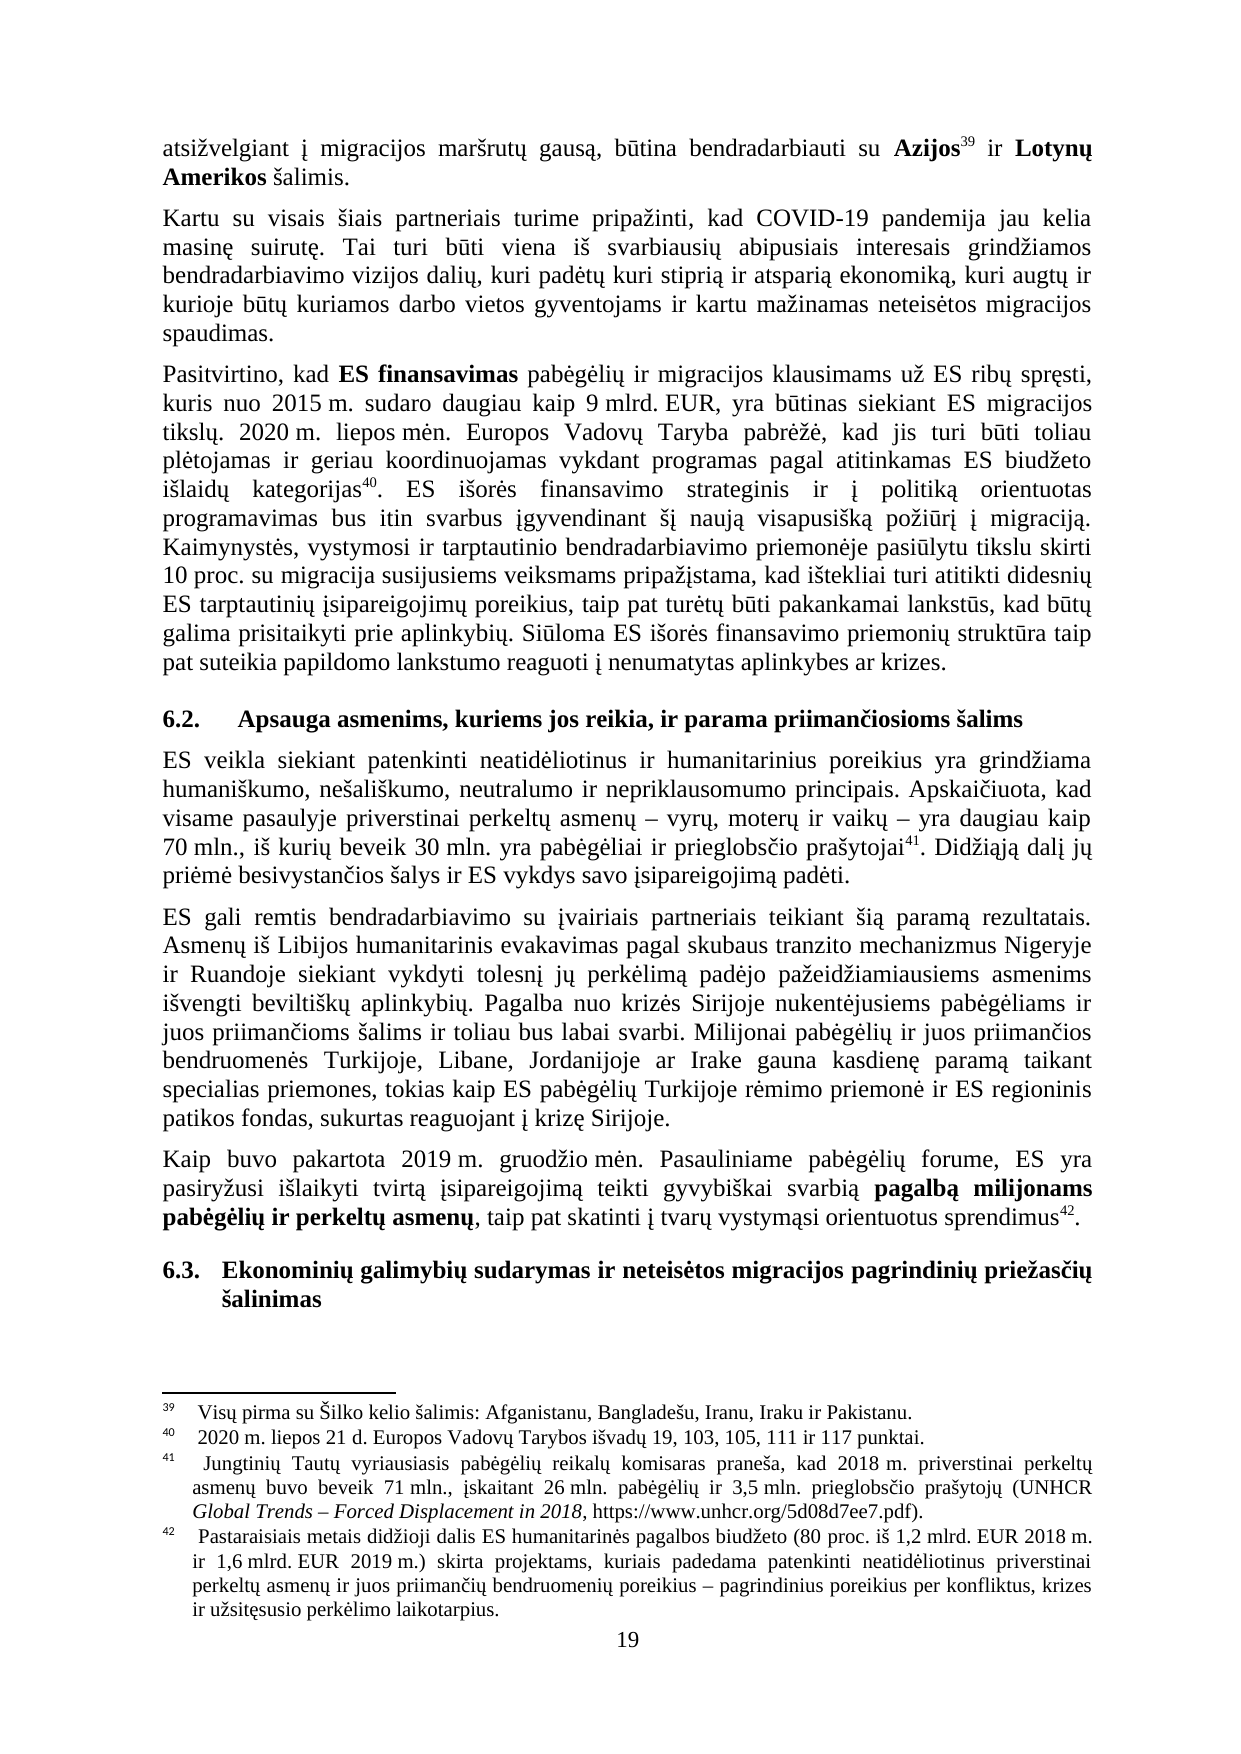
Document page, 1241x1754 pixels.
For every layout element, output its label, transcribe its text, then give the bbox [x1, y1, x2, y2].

text Pasitvirtino, kad ES finansavimas pabėgėlių ir migracijos klausimams už ES ribų spręsti, kuris nuo 2015 m. sudaro daugiau kaip 9 mlrd. EUR, yra būtinas siekiant ES migracijos tikslų. 2020 m. liepos mėn. Europos Vadovų Taryba pabrėžė, kad jis turi būti toliau plėtojamas ir geriau koordinuojamas vykdant programas pagal atitinkamas ES biudžeto išlaidų kategorijas. ES išorės finansavimo strateginis ir į politiką orientuotas programavimas bus itin svarbus įgyvendinant šį naują visapusišką požiūrį į migraciją. Kaimynystės, vystymosi ir tarptautinio bendradarbiavimo priemonėje pasiūlytu tikslu skirti 10 proc. su migracija susijusiems veiksmams pripažįstama, kad ištekliai turi atitikti didesnių ES tarptautinių įsipareigojimų poreikius, taip pat turėtų būti pakankamai lankstūs, kad būtų galima prisitaikyti prie aplinkybių. Siūloma ES išorės finansavimo priemonių struktūra taip pat suteikia papildomo lankstumo reaguoti į nenumatytas aplinkybes ar krizes. [162, 359, 1093, 675]
text Kaip buvo pakartota 2019 m. gruodžio mėn. Pasauliniame pabėgėlių forume, ES yra pasiryžusi išlaikyti tvirtą įsipareigojimą teikti gyvybiškai svarbią pagalbą milijonams pabėgėlių ir perkeltų asmenų, taip pat skatinti į tvarų vystymąsi orientuotus sprendimus. [162, 1144, 1093, 1230]
text 6.3. Ekonominių galimybių sudarymas ir neteisėtos migracijos pagrindinių priežasčių šalinimas [162, 1255, 1093, 1313]
text ES gali remtis bendradarbiavimo su įvairiais partneriais teikiant šią paramą rezultatais. Asmenų iš Libijos humanitarinis evakavimas pagal skubaus tranzito mechanizmus Nigeryje ir Ruandoje siekiant vykdyti tolesnį jų perkėlimą padėjo pažeidžiamiausiems asmenims išvengti beviltiškų aplinkybių. Pagalba nuo krizės Sirijoje nukentėjusiems pabėgėliams ir juos priimančioms šalims ir toliau bus labai svarbi. Milijonai pabėgėlių ir juos priimančios bendruomenės Turkijoje, Libane, Jordanijoje ar Irake gauna kasdienę paramą taikant specialias priemones, tokias kaip ES pabėgėlių Turkijoje rėmimo priemonė ir ES regioninis patikos fondas, sukurtas reaguojant į krizę Sirijoje. [162, 902, 1093, 1132]
text ES veikla siekiant patenkinti neatidėliotinus ir humanitarinius poreikius yra grindžiama humaniškumo, nešališkumo, neutralumo ir nepriklausomumo principais. Apskaičiuota, kad visame pasaulyje priverstinai perkeltų asmenų – vyrų, moterų ir vaikų – yra daugiau kaip 70 mln., iš kurių beveik 30 mln. yra pabėgėliai ir prieglobsčio prašytojai. Didžiąją dalį jų priėmė besivystančios šalys ir ES vykdys savo įsipareigojimą padėti. [162, 745, 1093, 889]
text 6.2. Apsauga asmenims, kuriems jos reikia, ir parama priimančiosioms šalims [162, 704, 1093, 733]
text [162, 133, 1093, 190]
text Kartu su visais šiais partneriais turime pripažinti, kad COVID-19 pandemija jau kelia masinę suirutę. Tai turi būti viena iš svarbiausių abipusiais interesais grindžiamos bendradarbiavimo vizijos dalių, kuri padėtų kuri stiprią ir atsparią ekonomiką, kuri augtų ir kurioje būtų kuriamos darbo vietos gyventojams ir kartu mažinamas neteisėtos migracijos spaudimas. [162, 203, 1093, 347]
